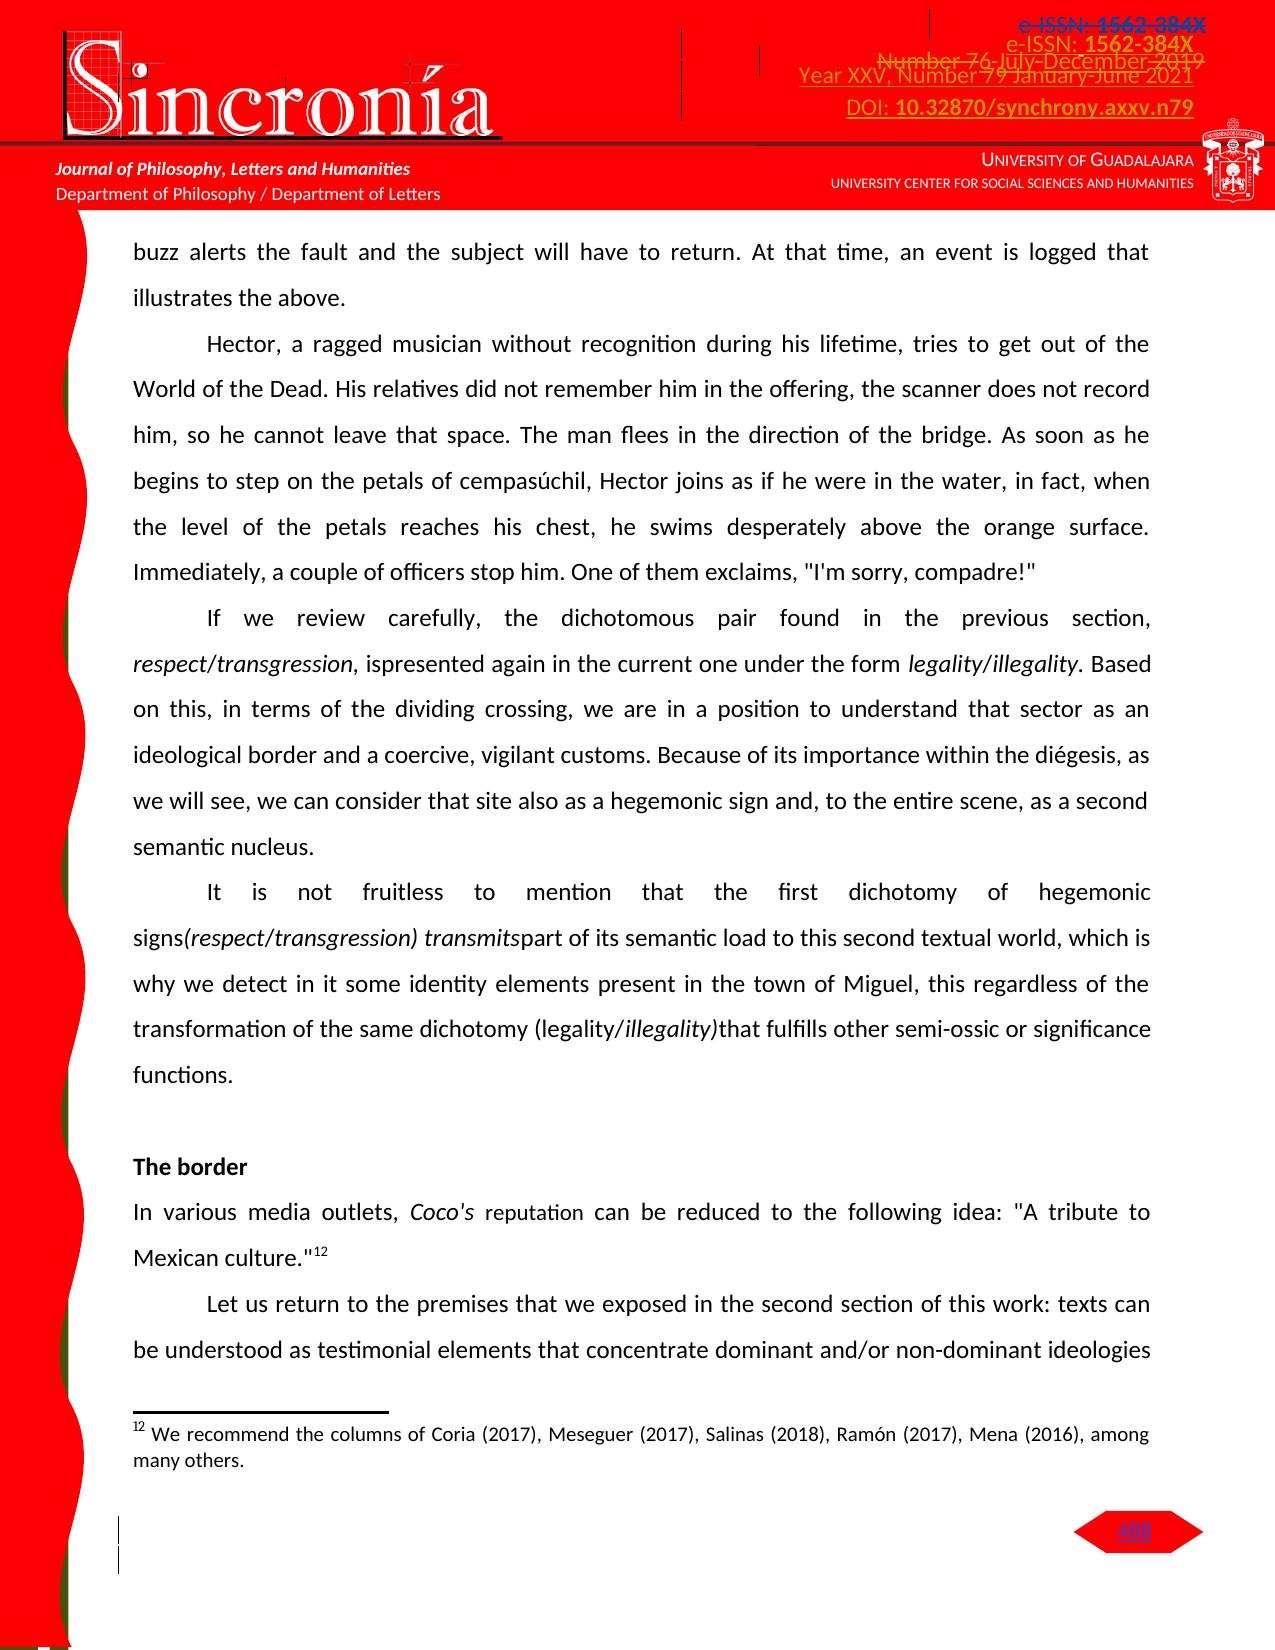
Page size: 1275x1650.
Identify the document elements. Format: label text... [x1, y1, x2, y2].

picture [1202, 118, 1264, 203]
text If we review carefully, the dichotomous pair found in the previous section, respect/transgression, ispresented again in the current one under the form legality/illegality. Based on this, in terms of the dividing crossing, we are in a position to understand that sector as an ideological border and a coercive, vigilant customs. Because of its importance within the diégesis, as we will see, we can consider that site also as a hegemonic sign and, to the entire scene, as a second semantic nucleus. [133, 602, 1152, 861]
text In various media outlets, Coco's reputation can be reduced to the following idea: "A tribute to Mexican culture." [133, 1197, 1152, 1273]
text The border [133, 1151, 1152, 1181]
text It is not fruitless to mention that the first dichotomy of hegemonic signs(respect/transgression) transmitspart of its semantic load to this second textual world, which is why we detect in it some identity elements present in the town of Miguel, this regardless of the transformation of the same dichotomy (legality/illegality)that fulfills other semi-ossic or significance functions. [133, 876, 1152, 1090]
text Hector, a ragged musician without recognition during his lifetime, tries to get out of the World of the Dead. His relatives did not remember him in the offering, the scanner does not record him, so he cannot leave that space. The man flees in the direction of the bridge. As soon as he begins to step on the petals of cempasúchil, Hector joins as if he were in the water, in fact, when the level of the petals reaches his chest, he swims desperately above the orange surface. Immediately, a couple of officers stop him. One of them exclaims, "I'm sorry, compadre!" [133, 328, 1152, 587]
picture [62, 22, 503, 171]
